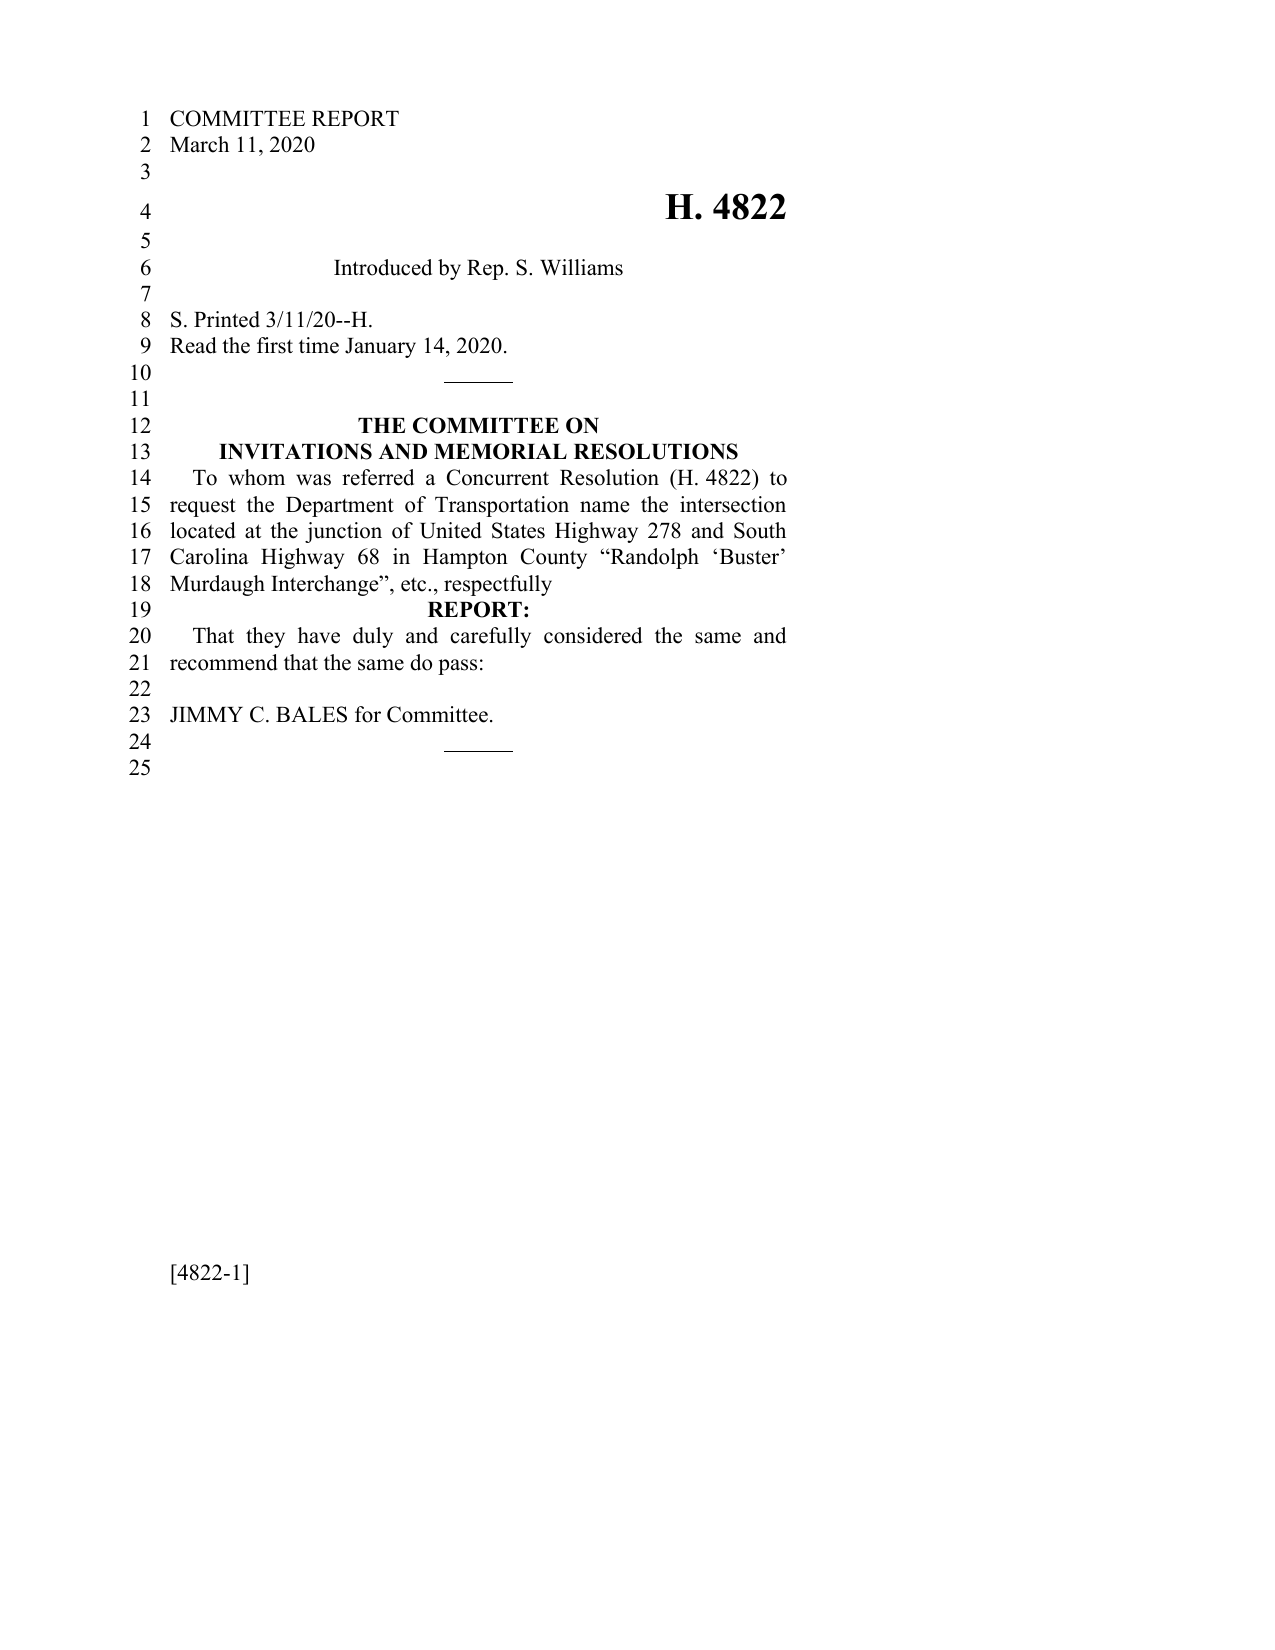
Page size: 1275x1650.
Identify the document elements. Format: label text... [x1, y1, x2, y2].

text Read the first time January 14, 2020. [169, 333, 787, 359]
text COMMITTEE REPORT [169, 105, 787, 131]
text That they have duly and carefully considered the same and recommend that the same do pass: [169, 622, 787, 675]
text INVITATIONS AND MEMORIAL RESOLUTIONS [169, 438, 787, 464]
text To whom was referred a Concurrent Resolution (H. 4822) to request the Department of Transportation name the intersection located at the junction of United States Highway 278 and South Carolina Highway 68 in Hampton County “Randolph ‘Buster’ Murdaugh Interchange”, etc., respectfully [169, 464, 787, 596]
text S. Printed 3/11/20--H. [169, 306, 787, 333]
text JIMMY C. BALES for Committee. [169, 702, 787, 728]
text March 11, 2020 [169, 131, 787, 158]
text REPORT: [169, 596, 787, 622]
text H. 4822 [169, 184, 787, 227]
text THE COMMITTEE ON [169, 412, 787, 438]
text Introduced by Rep. S. Williams [169, 253, 787, 280]
